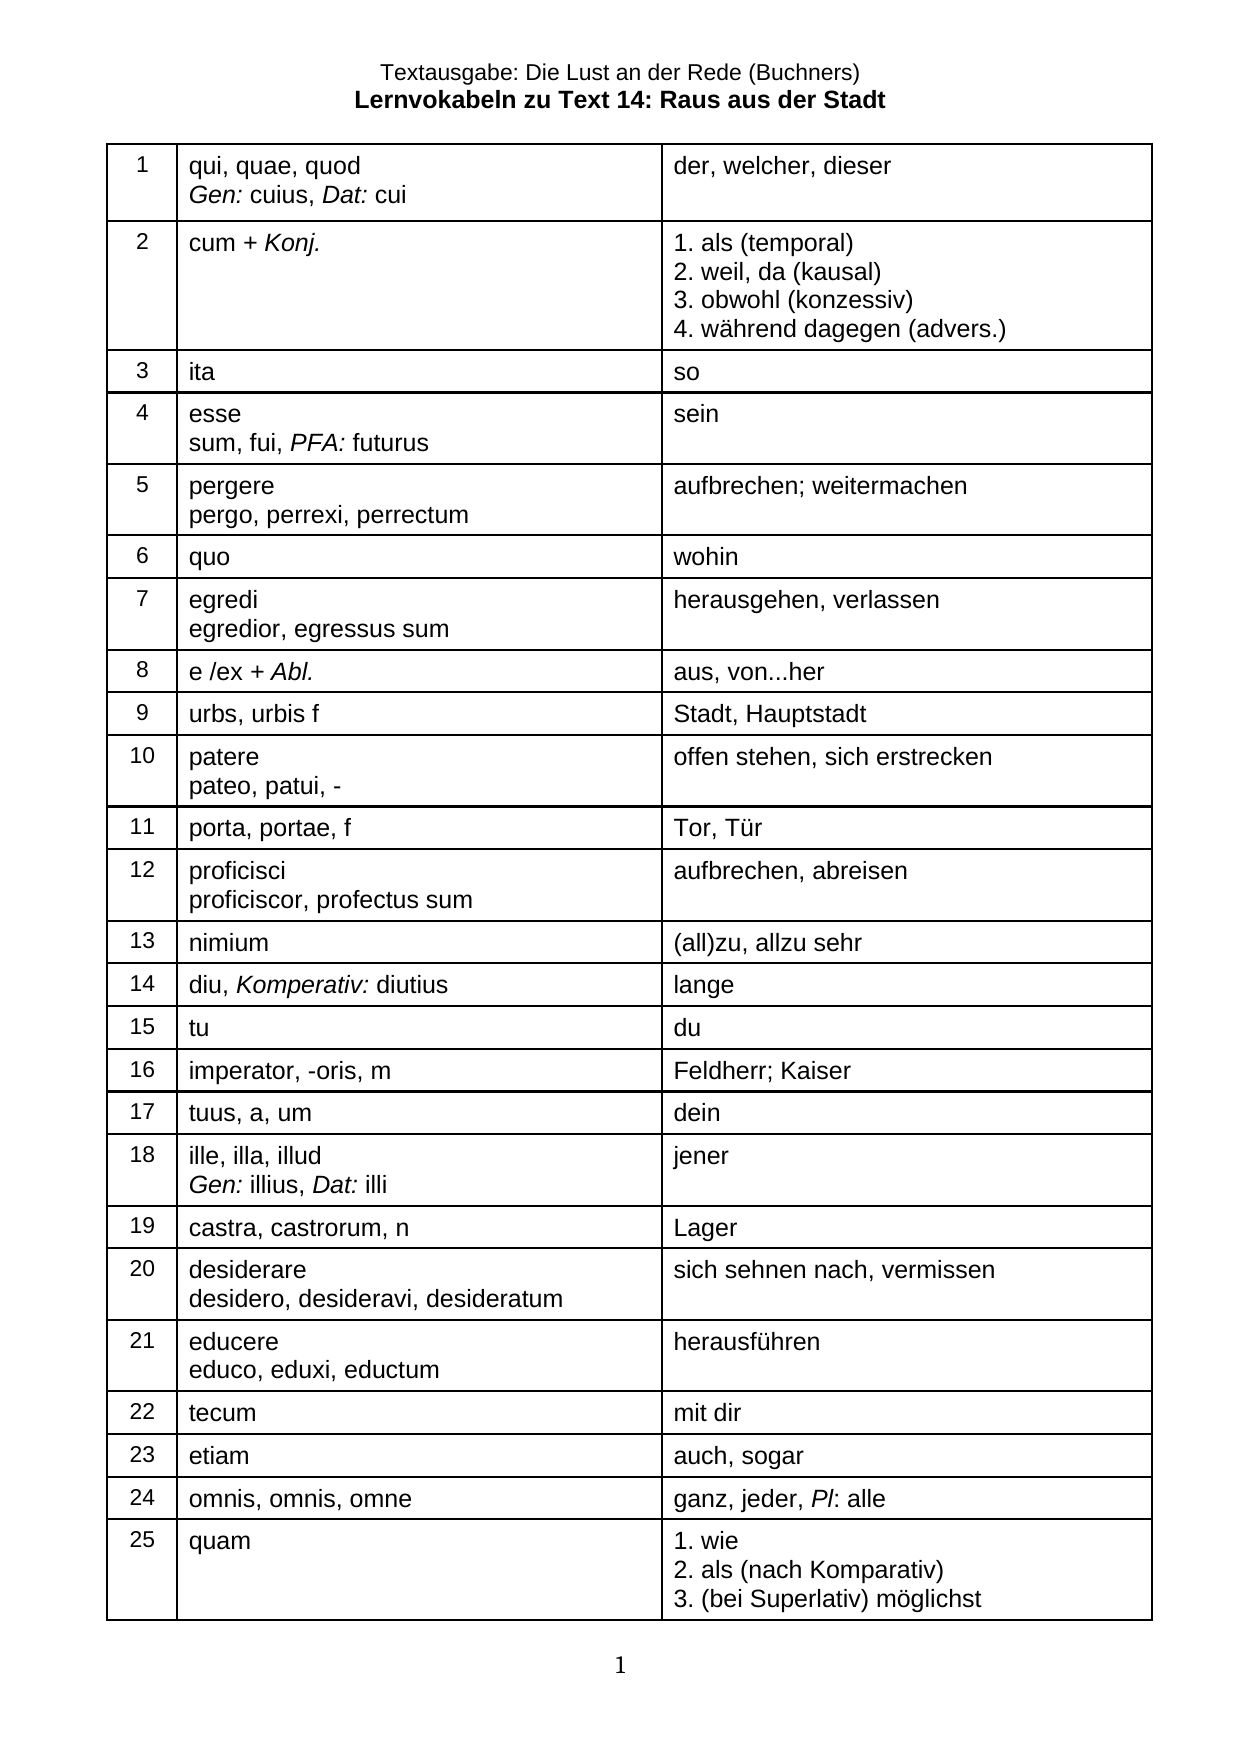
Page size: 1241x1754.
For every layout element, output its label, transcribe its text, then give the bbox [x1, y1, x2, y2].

table_cell 2 [108, 222, 176, 349]
table_header der, welcher, dieser [663, 145, 1151, 220]
table_cell 1. wie 2. als (nach Komparativ) 3. (bei Superlativ) möglichst [663, 1520, 1151, 1618]
table_cell omnis, omnis, omne [178, 1478, 661, 1518]
table_cell urbs, urbis f [178, 693, 661, 734]
table_cell 18 [108, 1135, 176, 1204]
table_cell diu, Komperativ: diutius [178, 964, 661, 1005]
table_cell 11 [108, 808, 176, 848]
table_cell aufbrechen; weitermachen [663, 465, 1151, 534]
table_cell aus, von...her [663, 651, 1151, 691]
table_cell porta, portae, f [178, 808, 661, 848]
table_cell sich sehnen nach, vermissen [663, 1249, 1151, 1319]
table_cell cum + Konj. [178, 222, 661, 349]
table_cell quo [178, 536, 661, 577]
table_cell Stadt, Hauptstadt [663, 693, 1151, 734]
table_cell 10 [108, 736, 176, 805]
table_cell 3 [108, 351, 176, 391]
table_cell 9 [108, 693, 176, 734]
table_cell etiam [178, 1435, 661, 1476]
table_header qui, quae, quod Gen: cuius, Dat: cui [178, 145, 661, 220]
table_cell herausführen [663, 1321, 1151, 1390]
table_cell pergere pergo, perrexi, perrectum [178, 465, 661, 534]
table_cell tuus, a, um [178, 1093, 661, 1133]
table_cell Lager [663, 1207, 1151, 1247]
table_cell so [663, 351, 1151, 391]
table_header 1 [108, 145, 176, 220]
table_cell 14 [108, 964, 176, 1005]
table_cell lange [663, 964, 1151, 1005]
table_cell du [663, 1007, 1151, 1048]
table_cell imperator, -oris, m [178, 1050, 661, 1090]
table_cell e /ex + Abl. [178, 651, 661, 691]
table_cell offen stehen, sich erstrecken [663, 736, 1151, 805]
table_cell quam [178, 1520, 661, 1618]
table_cell nimium [178, 922, 661, 962]
table_cell castra, castrorum, n [178, 1207, 661, 1247]
table_cell 13 [108, 922, 176, 962]
table_cell 17 [108, 1093, 176, 1133]
table_cell desiderare desidero, desideravi, desideratum [178, 1249, 661, 1319]
table_cell 8 [108, 651, 176, 691]
table_cell 5 [108, 465, 176, 534]
table_cell 15 [108, 1007, 176, 1048]
table_cell auch, sogar [663, 1435, 1151, 1476]
table_cell educere educo, eduxi, eductum [178, 1321, 661, 1390]
table_cell 20 [108, 1249, 176, 1319]
table_cell herausgehen, verlassen [663, 579, 1151, 648]
table_cell proficisci proficiscor, profectus sum [178, 850, 661, 919]
table_cell 24 [108, 1478, 176, 1518]
table_cell 4 [108, 394, 176, 463]
table_cell mit dir [663, 1392, 1151, 1433]
table_cell ganz, jeder, Pl: alle [663, 1478, 1151, 1518]
table_cell 1. als (temporal) 2. weil, da (kausal) 3. obwohl (konzessiv) 4. während dagegen (advers.) [663, 222, 1151, 349]
table_cell 22 [108, 1392, 176, 1433]
table_cell patere pateo, patui, - [178, 736, 661, 805]
table_cell 16 [108, 1050, 176, 1090]
table_cell egredi egredior, egressus sum [178, 579, 661, 648]
table_cell ita [178, 351, 661, 391]
table_cell 12 [108, 850, 176, 919]
table_cell ille, illa, illud Gen: illius, Dat: illi [178, 1135, 661, 1204]
table_cell tu [178, 1007, 661, 1048]
table_cell 25 [108, 1520, 176, 1618]
table_cell wohin [663, 536, 1151, 577]
table_cell 6 [108, 536, 176, 577]
table_cell aufbrechen, abreisen [663, 850, 1151, 919]
table_cell sein [663, 394, 1151, 463]
table_cell 21 [108, 1321, 176, 1390]
table_cell Tor, Tür [663, 808, 1151, 848]
table_cell tecum [178, 1392, 661, 1433]
table_cell Feldherr; Kaiser [663, 1050, 1151, 1090]
table_cell (all)zu, allzu sehr [663, 922, 1151, 962]
table_cell jener [663, 1135, 1151, 1204]
table_cell esse sum, fui, PFA: futurus [178, 394, 661, 463]
table_cell 19 [108, 1207, 176, 1247]
table_cell 7 [108, 579, 176, 648]
table_cell 23 [108, 1435, 176, 1476]
table_cell dein [663, 1093, 1151, 1133]
